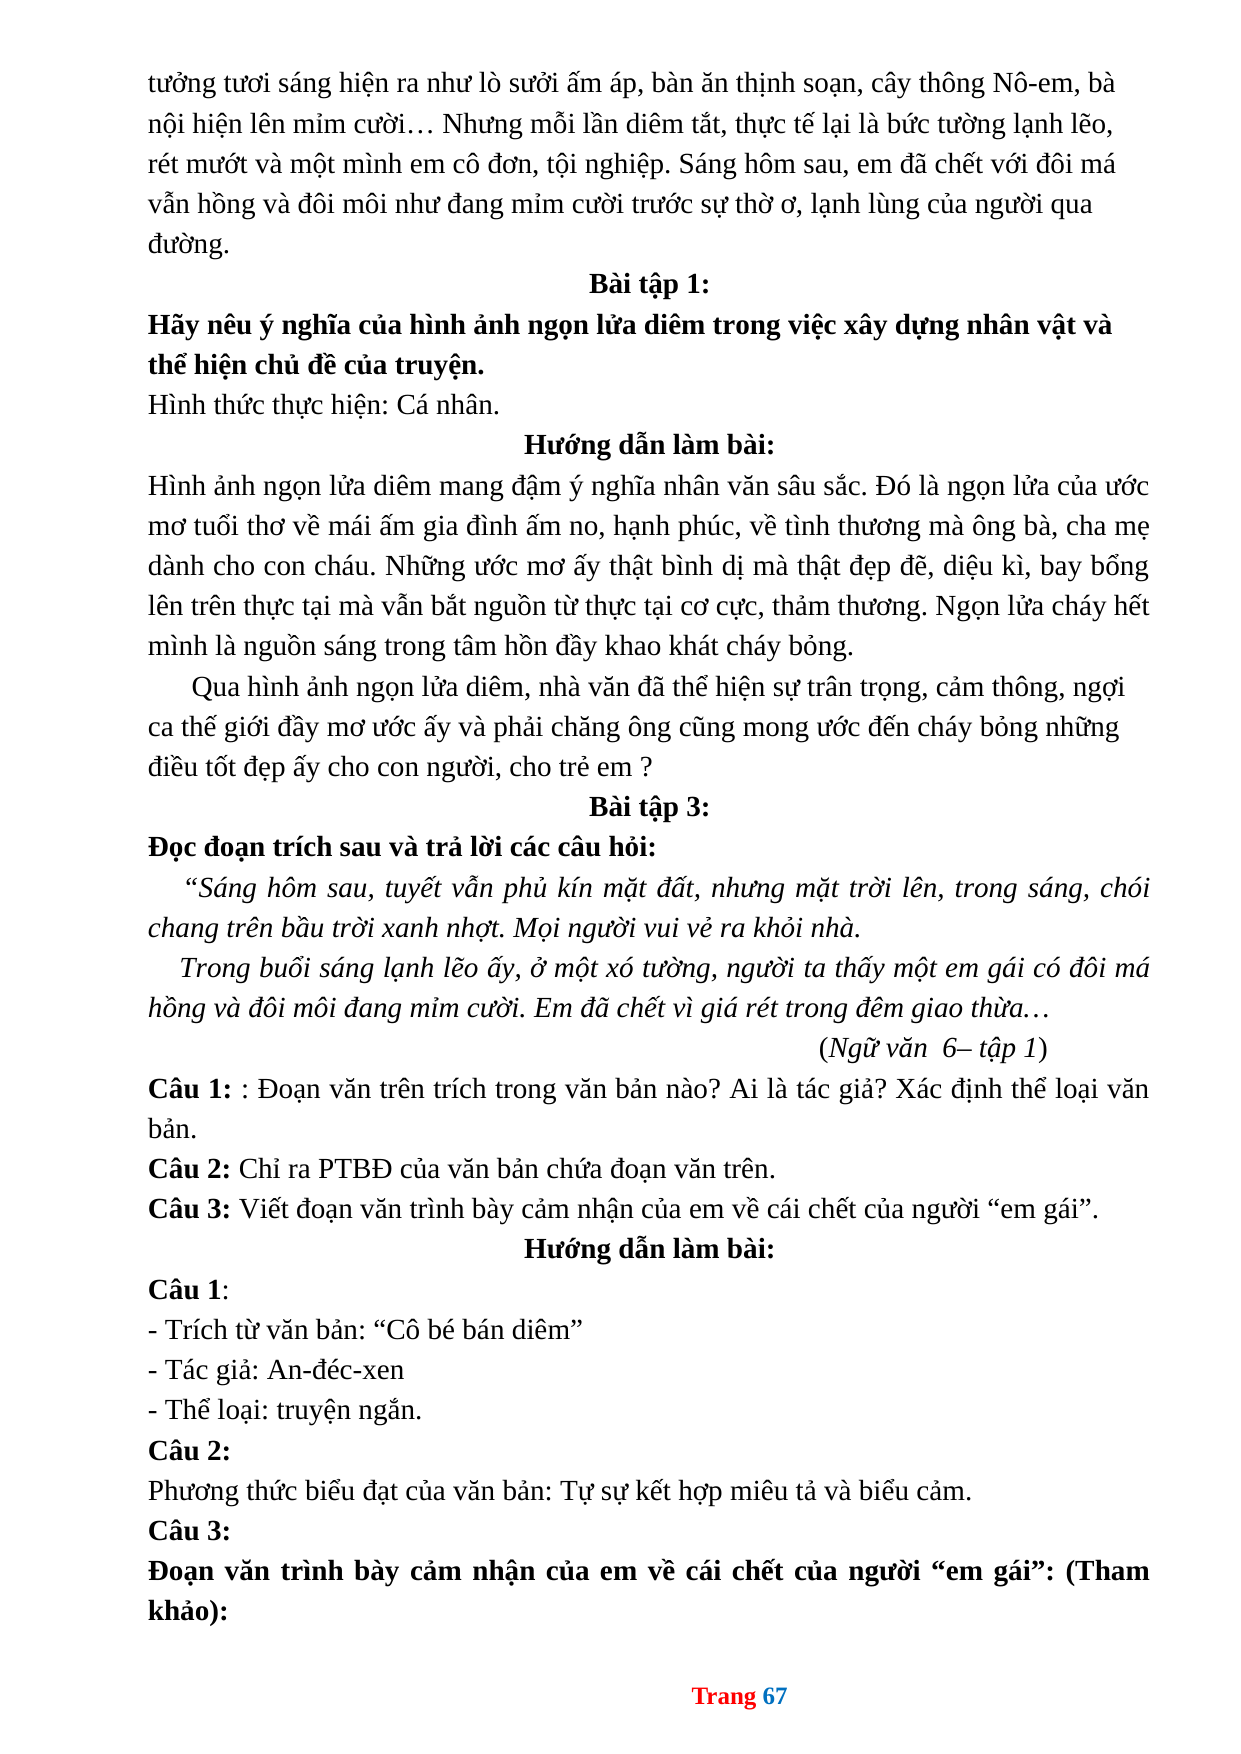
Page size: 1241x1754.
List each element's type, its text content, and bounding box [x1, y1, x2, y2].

text - Tác giả: An-đéc-xen [148, 1352, 1152, 1386]
text Câu 2: Chỉ ra PTBĐ của văn bản chứa đoạn văn trên. [148, 1151, 1152, 1185]
text Bài tập 3: [148, 789, 1152, 823]
text Qua hình ảnh ngọn lửa diêm, nhà văn đã thể hiện sự trân trọng, cảm thông, ngợi ca thế giới đầy mơ ước ấy và phải chăng ông cũng mong ước đến cháy bỏng những điều tốt đẹp ấy cho con người, cho trẻ em ? [148, 669, 1152, 783]
text Đoạn văn trình bày cảm nhận của em về cái chết của người “em gái”: (Tham khảo): [148, 1553, 1152, 1627]
text Câu 1: : Đoạn văn trên trích trong văn bản nào? Ai là tác giả? Xác định thể loại văn bản. [148, 1071, 1152, 1144]
text Hình ảnh ngọn lửa diêm mang đậm ý nghĩa nhân văn sâu sắc. Đó là ngọn lửa của ước mơ tuổi thơ về mái ấm gia đình ấm no, hạnh phúc, về tình thương mà ông bà, cha mẹ dành cho con cháu. Những ước mơ ấy thật bình dị mà thật đẹp đẽ, diệu kì, bay bổng lên trên thực tại mà vẫn bắt nguồn từ thực tại cơ cực, thảm thương. Ngọn lửa cháy hết mình là nguồn sáng trong tâm hồn đầy khao khát cháy bỏng. [148, 468, 1152, 662]
text Đọc đoạn trích sau và trả lời các câu hỏi: [148, 829, 1152, 863]
text Hướng dẫn làm bài: [148, 1232, 1152, 1265]
text - Trích từ văn bản: “Cô bé bán diêm” [148, 1312, 1152, 1346]
text Câu 2: [148, 1433, 1152, 1466]
text - Thể loại: truyện ngắn. [148, 1392, 1152, 1426]
text Phương thức biểu đạt của văn bản: Tự sự kết hợp miêu tả và biểu cảm. [148, 1473, 1152, 1506]
text (Ngữ văn 6– tập 1) [148, 1031, 1152, 1064]
text Hình thức thực hiện: Cá nhân. [148, 387, 1152, 421]
text Câu 3: [148, 1513, 1152, 1547]
text Trong buổi sáng lạnh lẽo ấy, ở một xó tường, người ta thấy một em gái có đôi má hồng và đôi môi đang mỉm cười. Em đã chết vì giá rét trong đêm giao thừa… [148, 950, 1152, 1024]
text “Sáng hôm sau, tuyết vẫn phủ kín mặt đất, nhưng mặt trời lên, trong sáng, chói chang trên bầu trời xanh nhợt. Mọi người vui vẻ ra khỏi nhà. [148, 870, 1152, 943]
text Câu 3: Viết đoạn văn trình bày cảm nhận của em về cái chết của người “em gái”. [148, 1191, 1152, 1225]
text Câu 1: [148, 1272, 1152, 1305]
text Bài tập 1: [148, 267, 1152, 300]
text Hãy nêu ý nghĩa của hình ảnh ngọn lửa diêm trong việc xây dựng nhân vật và thể hiện chủ đề của truyện. [148, 307, 1152, 381]
text Hướng dẫn làm bài: [148, 427, 1152, 461]
